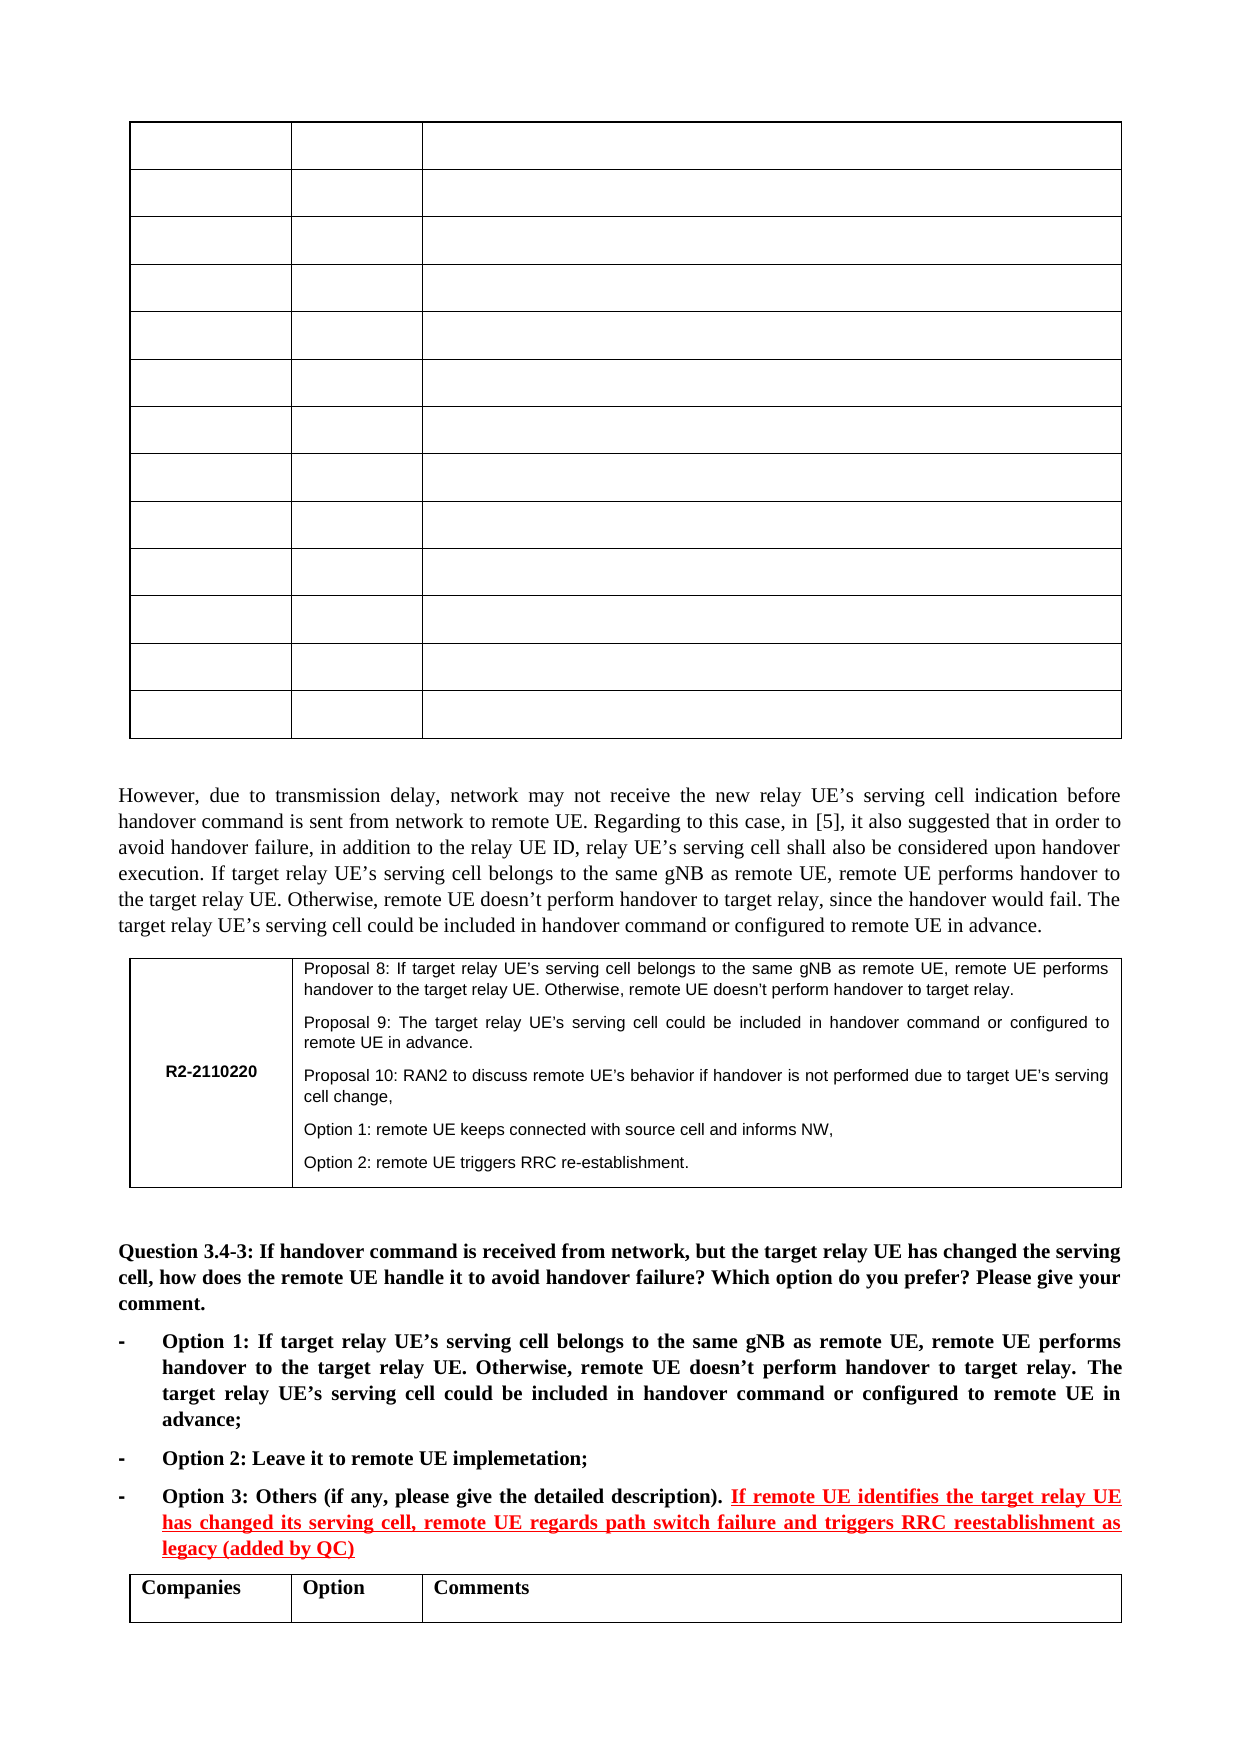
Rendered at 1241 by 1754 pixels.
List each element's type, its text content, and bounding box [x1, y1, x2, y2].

table_header Proposal 8: If target relay UE’s serving cell belongs to the same gNB as remote UE, remote UE performs handover to the target relay UE. Otherwise, remote UE doesn’t perform handover to target relay. Proposal 9: The target relay UE’s serving cell could be included in handover command or configured to remote UE in advance. Proposal 10: RAN2 to discuss remote UE’s behavior if handover is not performed due to target UE’s serving cell change, Option 1: remote UE keeps connected with source cell and informs NW, Option 2: remote UE triggers RRC re-establishment. [293, 959, 1121, 1187]
table_cell [423, 265, 1121, 311]
table_header Option [292, 1575, 422, 1622]
table_cell [292, 265, 422, 311]
table_cell [292, 502, 422, 548]
table_cell [423, 691, 1121, 738]
table_cell [292, 691, 422, 738]
list Option 2: Leave it to remote UE implemetation; [118, 1445, 1122, 1469]
table_cell [131, 360, 291, 406]
table_cell [423, 217, 1121, 264]
table_cell [423, 170, 1121, 216]
table_cell [131, 454, 291, 501]
table_cell [423, 596, 1121, 643]
list Option 3: Others (if any, please give the detailed description). If remote UE identifies the target relay UE has changed its serving cell, remote UE regards path switch failure and triggers RRC reestablishment as legacy (added by QC) [118, 1484, 1122, 1560]
table_cell [423, 454, 1121, 501]
table_cell [292, 123, 422, 169]
table_cell [292, 596, 422, 643]
table_cell [423, 360, 1121, 406]
table_cell [131, 217, 291, 264]
table_cell [292, 454, 422, 501]
table_cell [131, 691, 291, 738]
text However, due to transmission delay, network may not receive the new relay UE’s serving cell indication before handover command is sent from network to remote UE. Regarding to this case, in [5], it also suggested that in order to avoid handover failure, in addition to the relay UE ID, relay UE’s serving cell shall also be considered upon handover execution. If target relay UE’s serving cell belongs to the same gNB as remote UE, remote UE performs handover to the target relay UE. Otherwise, remote UE doesn’t perform handover to target relay, since the handover would fail. The target relay UE’s serving cell could be included in handover command or configured to remote UE in advance. [118, 783, 1122, 937]
table_cell [423, 312, 1121, 358]
table_cell [131, 312, 291, 358]
table_cell [131, 265, 291, 311]
table_cell [131, 549, 291, 595]
table_cell [292, 644, 422, 690]
table_cell [131, 596, 291, 643]
table_cell [292, 407, 422, 453]
text Question 3.4-3: If handover command is received from network, but the target relay UE has changed the serving cell, how does the remote UE handle it to avoid handover failure? Which option do you prefer? Please give your comment. [118, 1239, 1122, 1314]
list Option 1: If target relay UE’s serving cell belongs to the same gNB as remote UE, remote UE performs handover to the target relay UE. Otherwise, remote UE doesn’t perform handover to target relay. The target relay UE’s serving cell could be included in handover command or configured to remote UE in advance; [118, 1329, 1122, 1431]
table_cell [131, 644, 291, 690]
table_cell [423, 549, 1121, 595]
table_cell [423, 407, 1121, 453]
table_cell [292, 217, 422, 264]
table_cell [131, 123, 291, 169]
table_cell [423, 123, 1121, 169]
table_cell [423, 644, 1121, 690]
table_header Comments [423, 1575, 1121, 1622]
table_cell [292, 360, 422, 406]
table_cell [292, 312, 422, 358]
table_cell [423, 502, 1121, 548]
table_cell [131, 502, 291, 548]
table_cell [131, 407, 291, 453]
table_cell [292, 170, 422, 216]
table_header R2-2110220 [131, 959, 292, 1187]
table_cell [131, 170, 291, 216]
table_header Companies [131, 1575, 291, 1622]
table_cell [292, 549, 422, 595]
